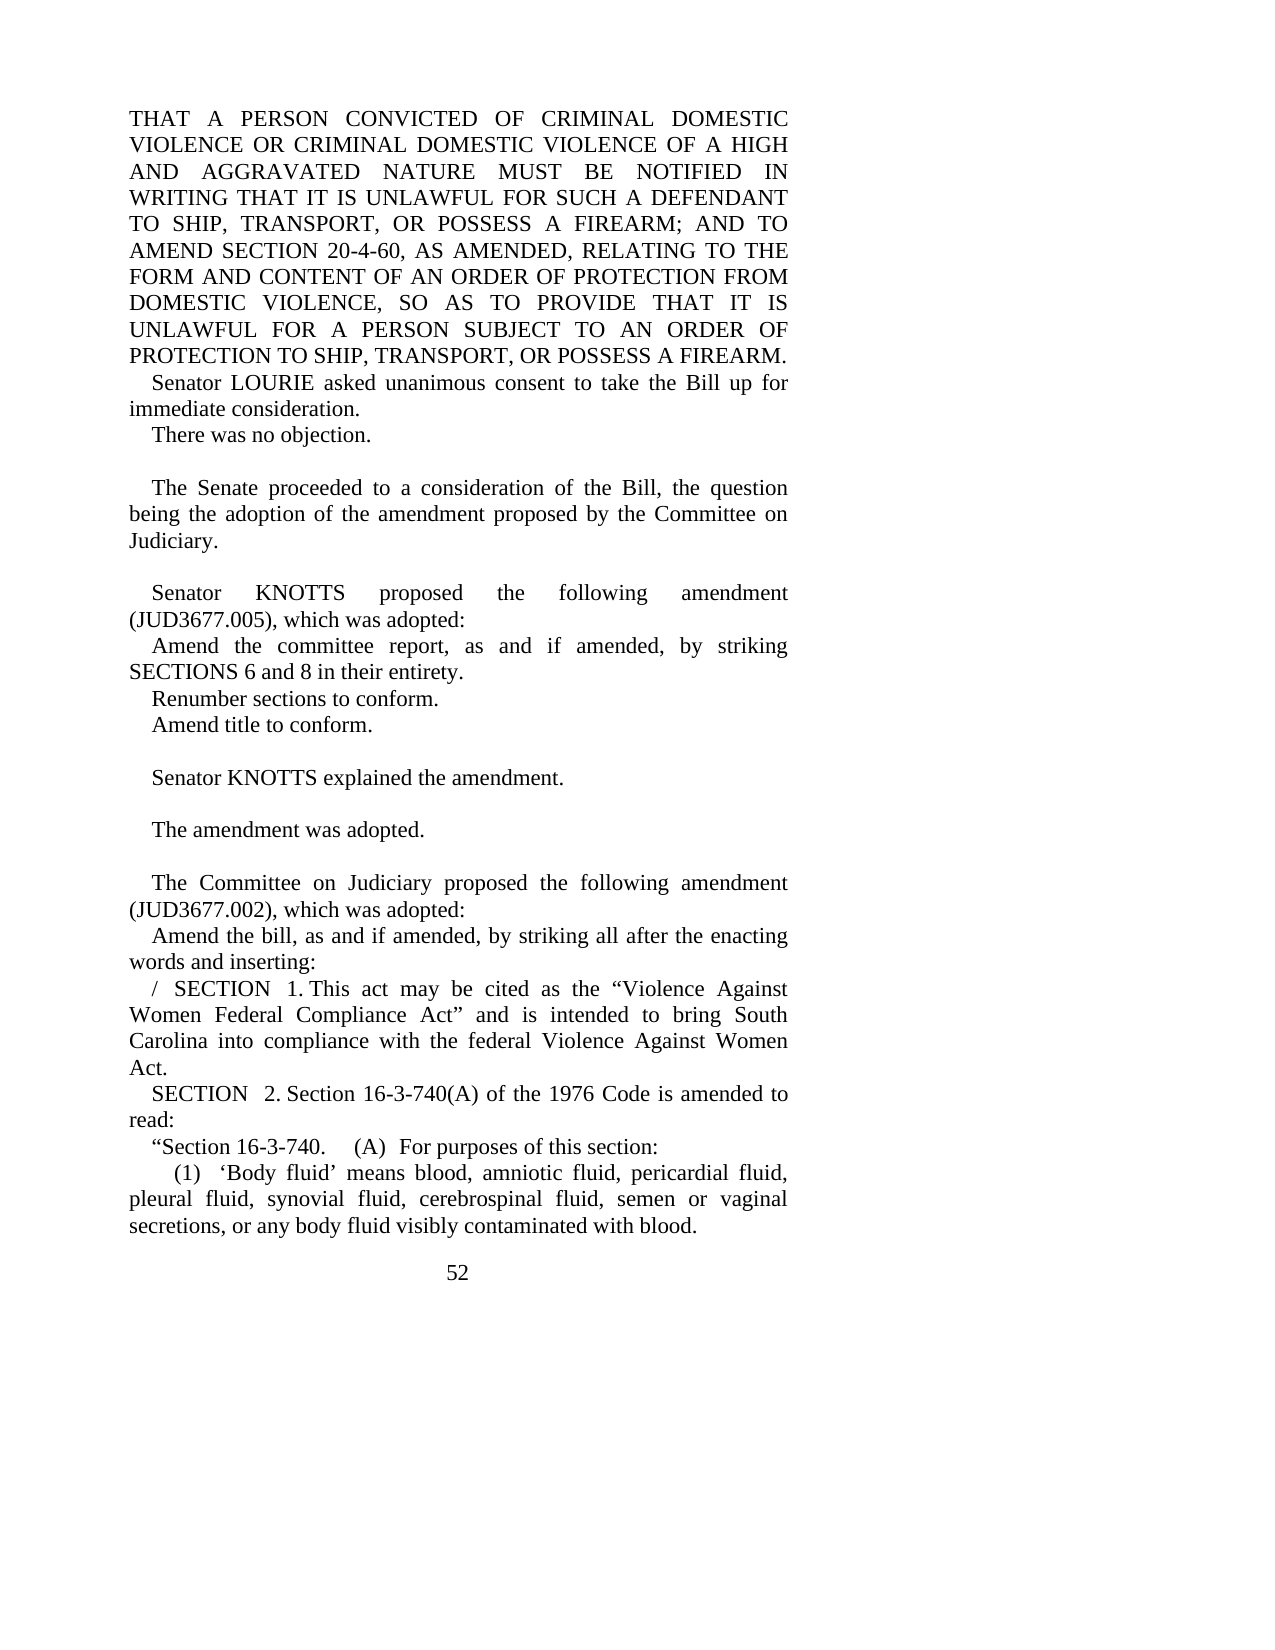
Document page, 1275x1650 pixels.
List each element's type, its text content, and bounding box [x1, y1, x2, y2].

text The Senate proceeded to a consideration of the Bill, the question being the adoption of the amendment proposed by the Committee on Judiciary. [129, 474, 789, 553]
text Amend title to conform. [129, 711, 789, 737]
text There was no objection. [129, 421, 789, 448]
text “Section 16-3-740. (A) For purposes of this section: [129, 1133, 789, 1159]
text Renumber sections to conform. [129, 685, 789, 711]
text / SECTION 1. This act may be cited as the “Violence Against Women Federal Compliance Act” and is intended to bring South Carolina into compliance with the federal Violence Against Women Act. [129, 975, 789, 1080]
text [129, 105, 789, 368]
text The Committee on Judiciary proposed the following amendment (JUD3677.002), which was adopted: [129, 869, 789, 922]
text Amend the committee report, as and if amended, by striking SECTIONS 6 and 8 in their entirety. [129, 632, 789, 685]
text SECTION 2. Section 16-3-740(A) of the 1976 Code is amended to read: [129, 1080, 789, 1133]
text The amendment was adopted. [129, 817, 789, 843]
text (1) ‘Body fluid’ means blood, amniotic fluid, pericardial fluid, pleural fluid, synovial fluid, cerebrospinal fluid, semen or vaginal secretions, or any body fluid visibly contaminated with blood. [129, 1159, 789, 1238]
text Senator KNOTTS proposed the following amendment (JUD3677.005), which was adopted: [129, 579, 789, 632]
text Senator KNOTTS explained the amendment. [129, 764, 789, 790]
text Amend the bill, as and if amended, by striking all after the enacting words and inserting: [129, 922, 789, 975]
text Senator LOURIE asked unanimous consent to take the Bill up for immediate consideration. [129, 368, 789, 421]
